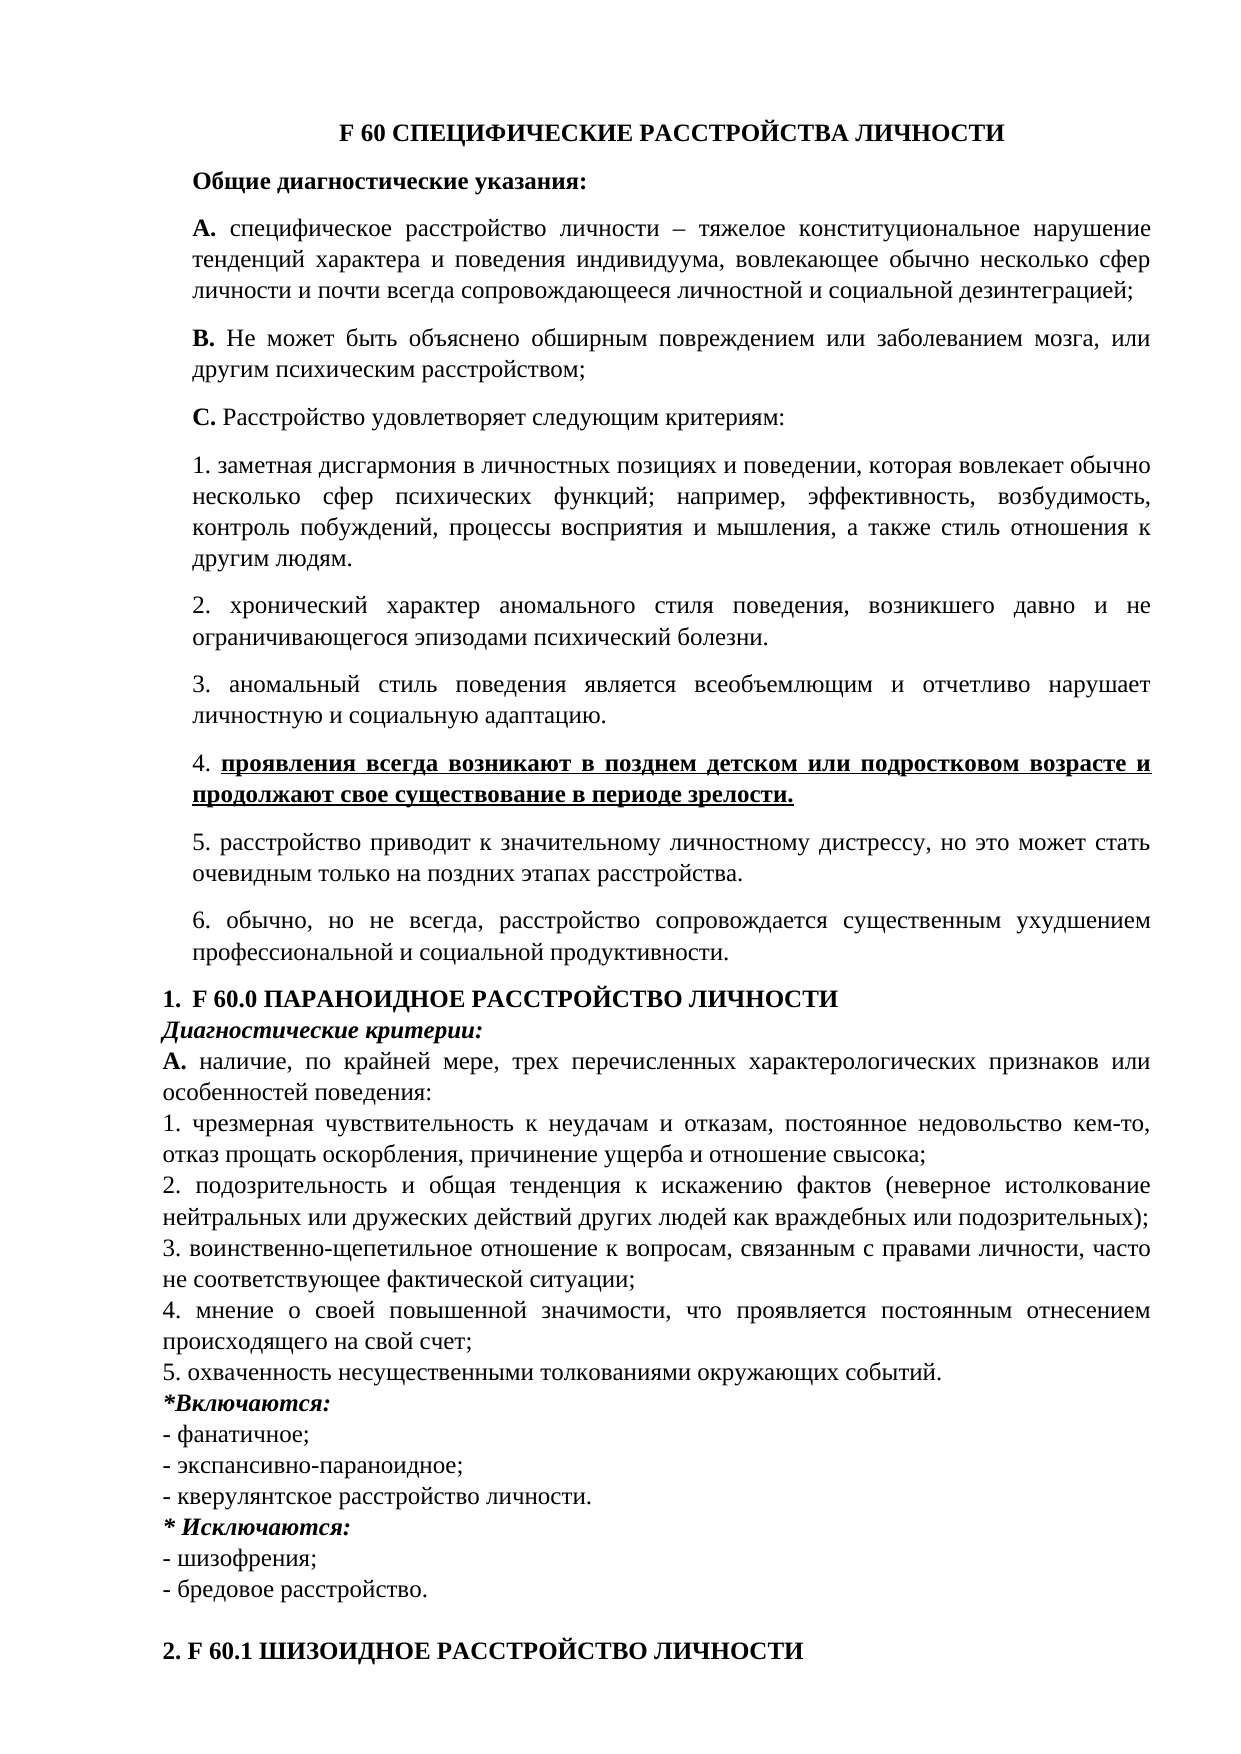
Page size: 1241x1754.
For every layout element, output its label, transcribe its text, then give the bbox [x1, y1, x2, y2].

list - фанатичное; [162, 1419, 1152, 1448]
text 6. обычно, но не всегда, расстройство сопровождается существенным ухудшением профессиональной и социальной продуктивности. [192, 906, 1152, 965]
text 2. хронический характер аномального стиля поведения, возникшего давно и не ограничивающегося эпизодами психический болезни. [192, 591, 1152, 650]
list F 60.0 ПАРАНОИДНОЕ РАССТРОЙСТВО ЛИЧНОСТИ [162, 984, 1152, 1013]
text 3. аномальный стиль поведения является всеобъемлющим и отчетливо нарушает личностную и социальную адаптацию. [192, 669, 1152, 729]
list - кверулянтское расстройство личности. [162, 1481, 1152, 1510]
text В. Не может быть объяснено обширным повреждением или заболеванием мозга, или другим психическим расстройством; [192, 323, 1152, 383]
text А. специфическое расстройство личности – тяжелое конституциональное нарушение тенденций характера и поведения индивидуума, вовлекающее обычно несколько сфер личности и почти всегда сопровождающееся личностной и социальной дезинтеграцией; [192, 213, 1152, 304]
list 1. чрезмерная чувствительность к неудачам и отказам, постоянное недовольство кем-то, отказ прощать оскорбления, причинение ущерба и отношение свысока; [162, 1108, 1152, 1168]
list - бредовое расстройство. [162, 1574, 1152, 1603]
list 5. охваченность несущественными толкованиями окружающих событий. [162, 1357, 1152, 1386]
text Общие диагностические указания: [192, 166, 1152, 194]
list - шизофрения; [162, 1543, 1152, 1572]
text 5. расстройство приводит к значительному личностному дистрессу, но это может стать очевидным только на поздних этапах расстройства. [192, 827, 1152, 887]
list *Включаются: [162, 1388, 1152, 1417]
text 1. заметная дисгармония в личностных позициях и поведении, которая вовлекает обычно несколько сфер психических функций; например, эффективность, возбудимость, контроль побуждений, процессы восприятия и мышления, а также стиль отношения к другим людям. [192, 450, 1152, 572]
list - экспансивно-параноидное; [162, 1450, 1152, 1479]
text F 60 СПЕЦИФИЧЕСКИЕ РАССТРОЙСТВА ЛИЧНОСТИ [192, 118, 1152, 147]
list А. наличие, по крайней мере, трех перечисленных характерологических признаков или особенностей поведения: [162, 1046, 1152, 1106]
list 2. F 60.1 ШИЗОИДНОЕ РАССТРОЙСТВО ЛИЧНОСТИ [162, 1636, 1152, 1665]
list * Исключаются: [162, 1512, 1152, 1541]
text 4. проявления всегда возникают в позднем детском или подростковом возрасте и продолжают свое существование в периоде зрелости. [192, 748, 1152, 808]
list Диагностические критерии: [162, 1015, 1152, 1044]
list 4. мнение о своей повышенной значимости, что проявляется постоянным отнесением происходящего на свой счет; [162, 1295, 1152, 1354]
list 3. воинственно-щепетильное отношение к вопросам, связанным с правами личности, часто не соответствующее фактической ситуации; [162, 1233, 1152, 1292]
text С. Расстройство удовлетворяет следующим критериям: [192, 402, 1152, 431]
list 2. подозрительность и общая тенденция к искажению фактов (неверное истолкование нейтральных или дружеских действий других людей как враждебных или подозрительных); [162, 1171, 1152, 1230]
